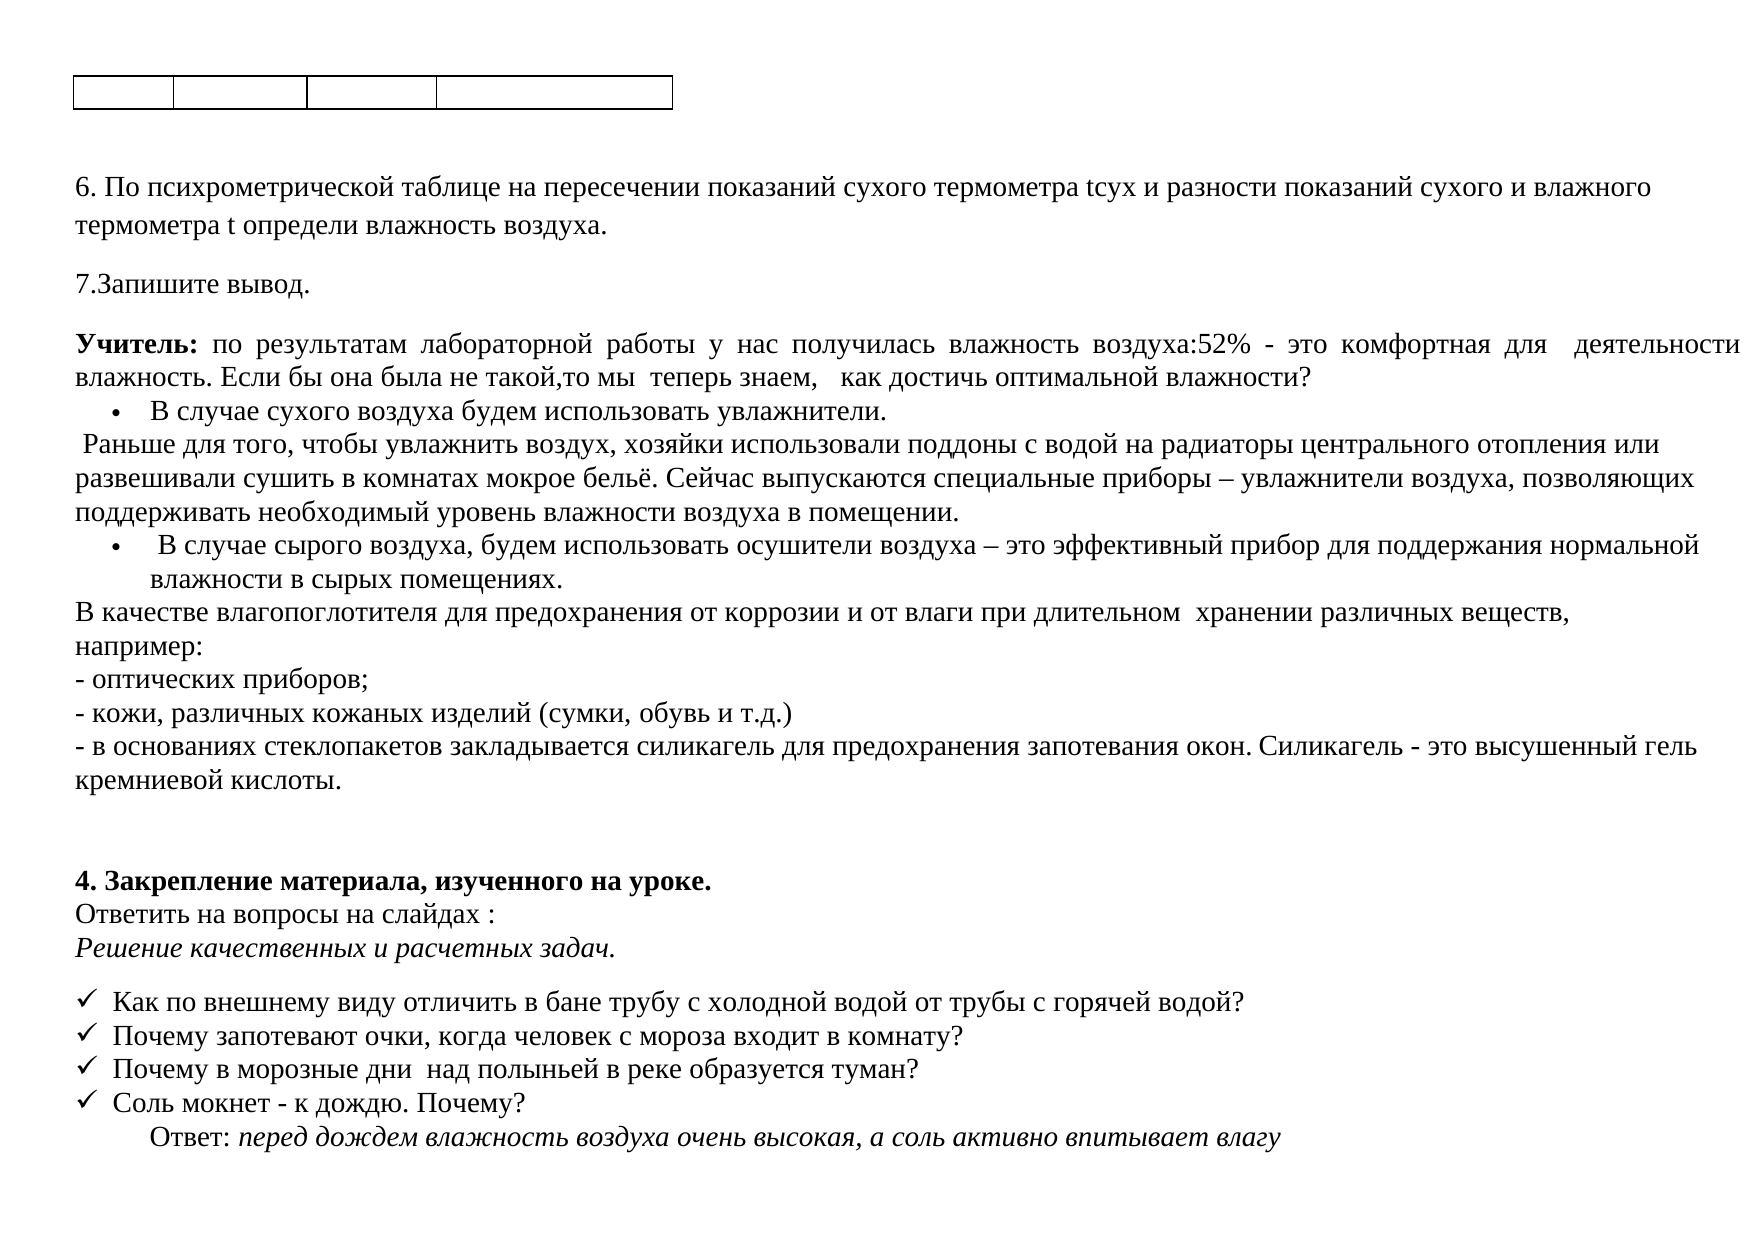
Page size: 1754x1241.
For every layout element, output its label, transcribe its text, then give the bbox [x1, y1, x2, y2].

text 7.Запишите вывод. [75, 267, 1742, 300]
table_cell [437, 77, 672, 108]
text Решение качественных и расчетных задач. [75, 930, 1742, 963]
list Почему запотевают очки, когда человек с мороза входит в комнату? [75, 1018, 1742, 1051]
table_cell [74, 77, 173, 108]
list Как по внешнему виду отличить в бане трубу с холодной водой от трубы с горячей водой? [75, 984, 1742, 1018]
table_cell [308, 77, 436, 108]
text например: [75, 628, 1742, 661]
text 4. Закрепление материала, изученного на уроке. [75, 863, 1742, 896]
text 6. По психрометрической таблице на пересечении показаний сухого термометра tсух и разности показаний сухого и влажного термометра t определи влажность воздуха. [75, 169, 1742, 241]
text - оптических приборов; - кожи, различных кожаных изделий (сумки, обувь и т.д.) [75, 661, 1742, 728]
table_cell [174, 77, 306, 108]
list Почему в морозные дни над полыньей в реке образуется туман? [75, 1051, 1742, 1085]
text Учитель: по результатам лабораторной работы у нас получилась влажность воздуха:52% - это комфортная для деятельности влажность. Если бы она была не такой,то мы теперь знаем, как достичь оптимальной влажности? [75, 326, 1742, 393]
list В случае сырого воздуха, будем использовать осушители воздуха – это эффективный прибор для поддержания нормальной влажности в сырых помещениях. [112, 527, 1742, 594]
text Ответ: перед дождем влажность воздуха очень высокая, а соль активно впитывает влагу [142, 1119, 1742, 1152]
list Соль мокнет - к дождю. Почему? [75, 1085, 1742, 1119]
text Ответить на вопросы на слайдах : [75, 896, 1742, 930]
list В случае сухого воздуха будем использовать увлажнители. [112, 393, 1742, 427]
text - в основаниях стеклопакетов закладывается силикагель для предохранения запотевания окон. Силикагель - это высушенный гель кремниевой кислоты. [75, 728, 1742, 796]
text В качестве влагопоглотителя для предохранения от коррозии и от влаги при длительном хранении различных веществ, [75, 594, 1742, 628]
text Раньше для того, чтобы увлажнить воздух, хозяйки использовали поддоны с водой на радиаторы центрального отопления или развешивали сушить в комнатах мокрое бельё. Сейчас выпускаются специальные приборы – увлажнители воздуха, позволяющих поддерживать необходимый уровень влажности воздуха в помещении. [75, 427, 1742, 527]
